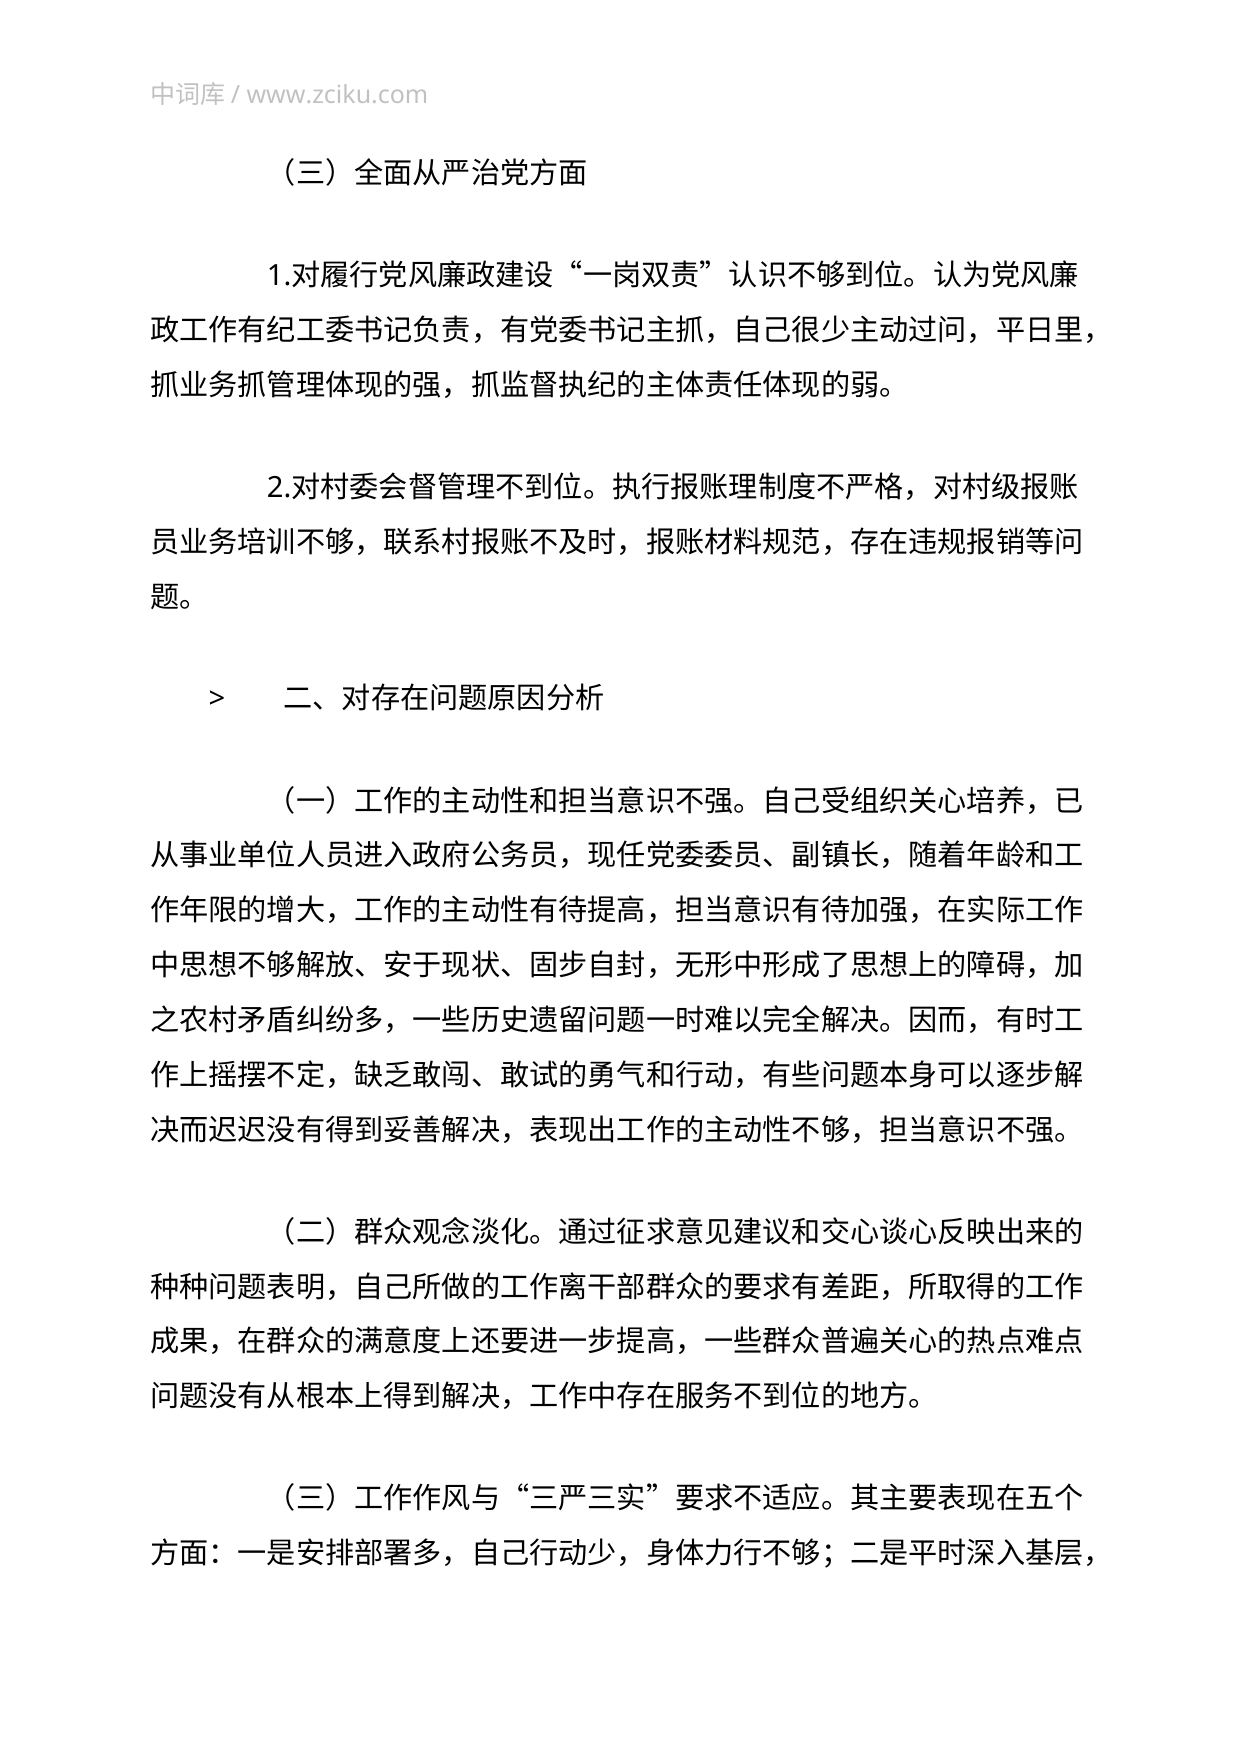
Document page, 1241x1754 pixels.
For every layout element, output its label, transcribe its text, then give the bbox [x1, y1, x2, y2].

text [150, 1475, 1090, 1572]
text 1.对履行党风廉政建设“一岗双责”认识不够到位。认为党风廉政工作有纪工委书记负责，有党委书记主抓，自己很少主动过问，平日里，抓业务抓管理体现的强，抓监督执纪的主体责任体现的弱。 [150, 252, 1090, 404]
text （二）群众观念淡化。通过征求意见建议和交心谈心反映出来的种种问题表明，自己所做的工作离干部群众的要求有差距，所取得的工作成果，在群众的满意度上还要进一步提高，一些群众普遍关心的热点难点问题没有从根本上得到解决，工作中存在服务不到位的地方。 [150, 1208, 1090, 1415]
text （三）全面从严治党方面 [150, 150, 1090, 192]
text 2.对村委会督管理不到位。执行报账理制度不严格，对村级报账员业务培训不够，联系村报账不及时，报账材料规范，存在违规报销等问题。 [150, 463, 1090, 616]
text > 二、对存在问题原因分析 [150, 675, 1090, 717]
text （一）工作的主动性和担当意识不强。自己受组织关心培养，已从事业单位人员进入政府公务员，现任党委委员、副镇长，随着年龄和工作年限的增大，工作的主动性有待提高，担当意识有待加强，在实际工作中思想不够解放、安于现状、固步自封，无形中形成了思想上的障碍，加之农村矛盾纠纷多，一些历史遗留问题一时难以完全解决。因而，有时工作上摇摆不定，缺乏敢闯、敢试的勇气和行动，有些问题本身可以逐步解决而迟迟没有得到妥善解决，表现出工作的主动性不够，担当意识不强。 [150, 777, 1090, 1149]
